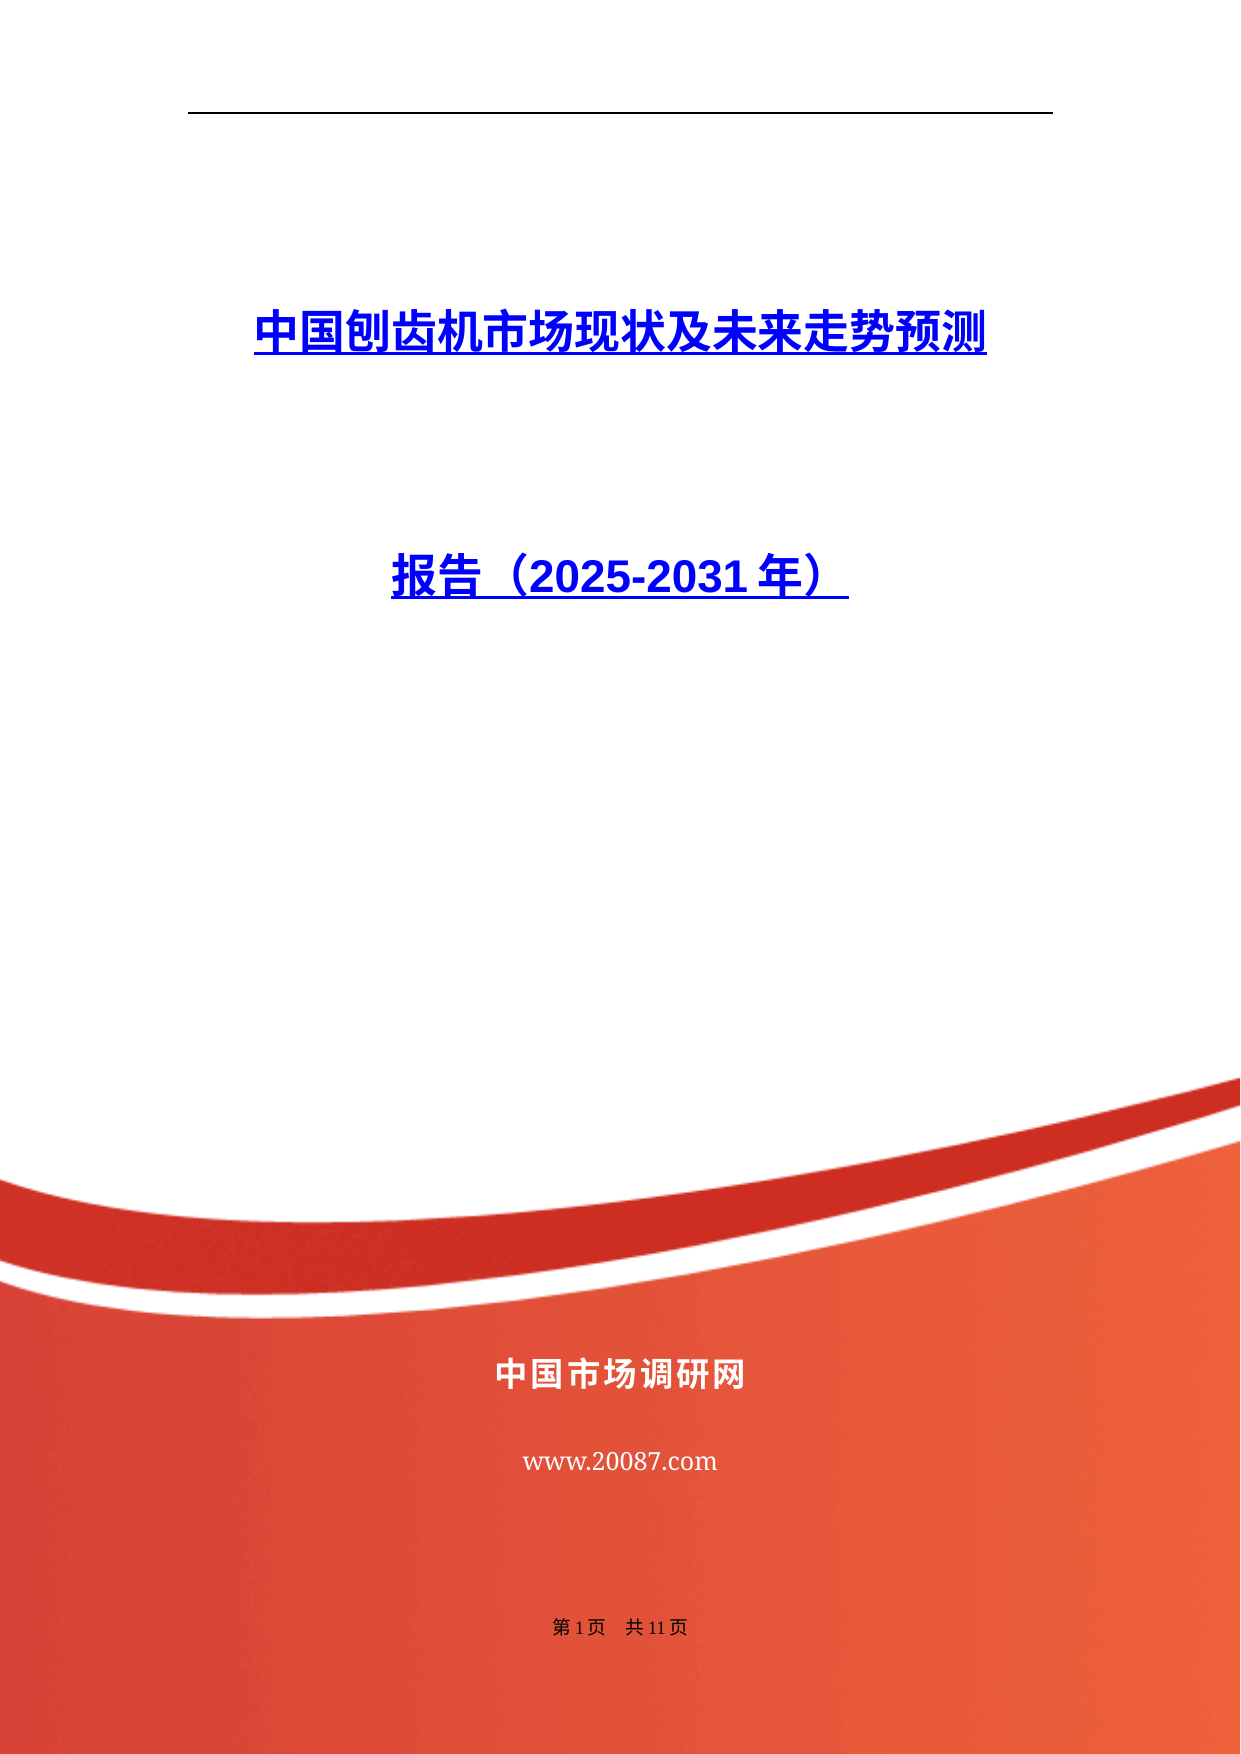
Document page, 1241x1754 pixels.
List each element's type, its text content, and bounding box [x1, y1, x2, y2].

table_header 中国刨齿机市场现状及未来走势预测报告（2025-2031年） [188, 207, 1053, 773]
subtitle 中国市场调研网 [187, 1339, 1053, 1404]
picture [0, 1006, 1241, 1754]
text www.20087.com [187, 1428, 1053, 1493]
